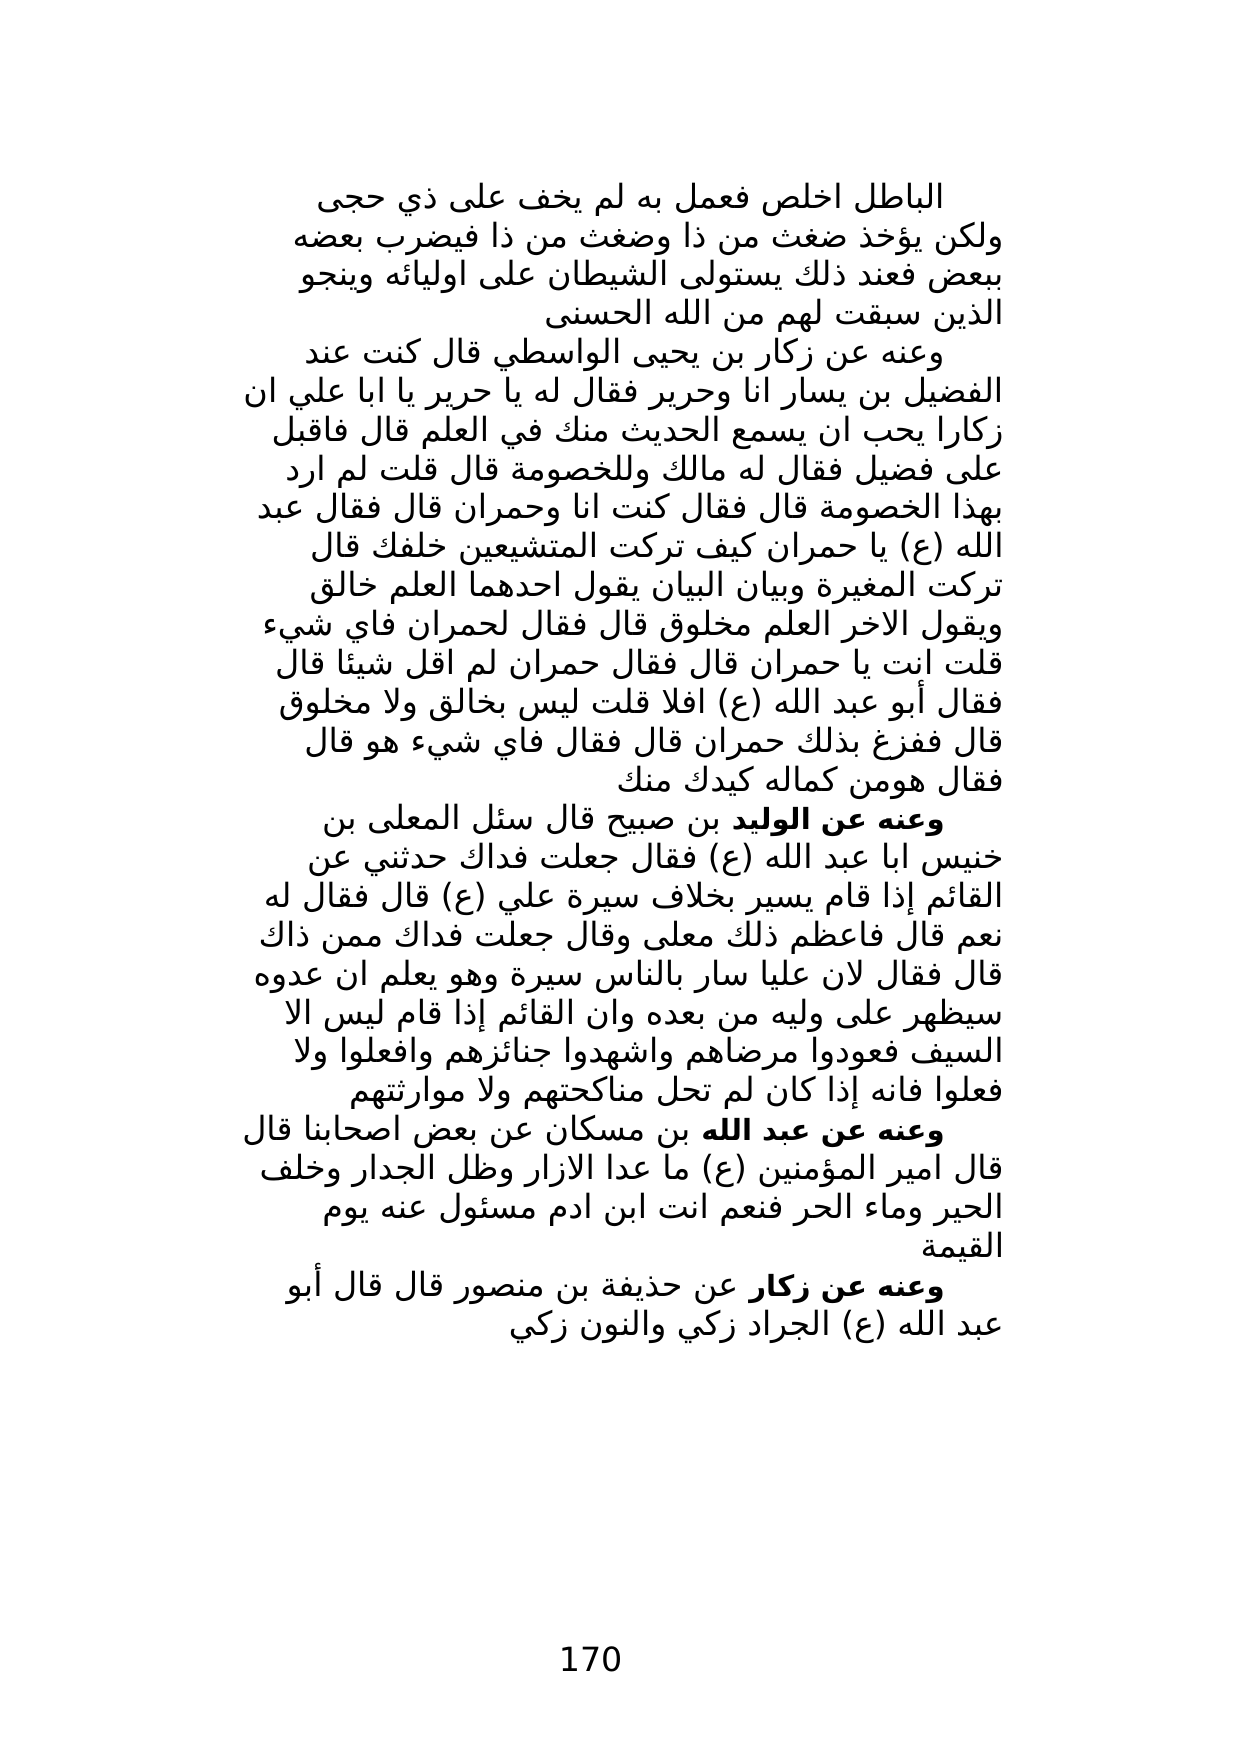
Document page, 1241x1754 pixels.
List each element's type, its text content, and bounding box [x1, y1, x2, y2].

text وعنه عن الوليد بن صبيح قال سئل المعلى بن خنيس ابا عبد الله (ع) فقال جعلت فداك حدثني عن القائم إذا قام يسير بخلاف سيرة علي (ع) قال فقال له نعم قال فاعظم ذلك معلى وقال جعلت فداك ممن ذاك قال فقال لان عليا سار بالناس سيرة وهو يعلم ان عدوه سيظهر على وليه من بعده وان القائم إذا قام ليس الا السيف فعودوا مرضاهم واشهدوا جنائزهم وافعلوا ولا فعلوا فانه إذا كان لم تحل مناكحتهم ولا موارثتهم [236, 799, 1004, 1110]
text وعنه عن زكار عن حذيفة بن منصور قال قال أبو عبد الله (ع) الجراد زكي والنون زكي [236, 1265, 1004, 1343]
text وعنه عن عبد الله بن مسكان عن بعض اصحابنا قال قال امير المؤمنين (ع) ما عدا الازار وظل الجدار وخلف الحير وماء الحر فنعم انت ابن ادم مسئول عنه يوم القيمة [236, 1110, 1004, 1265]
text وعنه عن زكار بن يحيى الواسطي قال كنت عند الفضيل بن يسار انا وحرير فقال له يا حرير يا ابا علي ان زكارا يحب ان يسمع الحديث منك في العلم قال فاقبل على فضيل فقال له مالك وللخصومة قال قلت لم ارد بهذا الخصومة قال فقال كنت انا وحمران قال فقال عبد الله (ع) يا حمران كيف تركت المتشيعين خلفك قال تركت المغيرة وبيان البيان يقول احدهما العلم خالق ويقول الاخر العلم مخلوق قال فقال لحمران فاي شيء قلت انت يا حمران قال فقال حمران لم اقل شيئا قال فقال أبو عبد الله (ع) افلا قلت ليس بخالق ولا مخلوق قال ففزغ بذلك حمران قال فقال فاي شيء هو قال فقال هومن كماله كيدك منك [236, 333, 1004, 799]
text الباطل اخلص فعمل به لم يخف على ذي حجى ولكن يؤخذ ضغث من ذا وضغث من ذا فيضرب بعضه ببعض فعند ذلك يستولى الشيطان على اوليائه وينجو الذين سبقت لهم من الله الحسنى [236, 177, 1004, 333]
